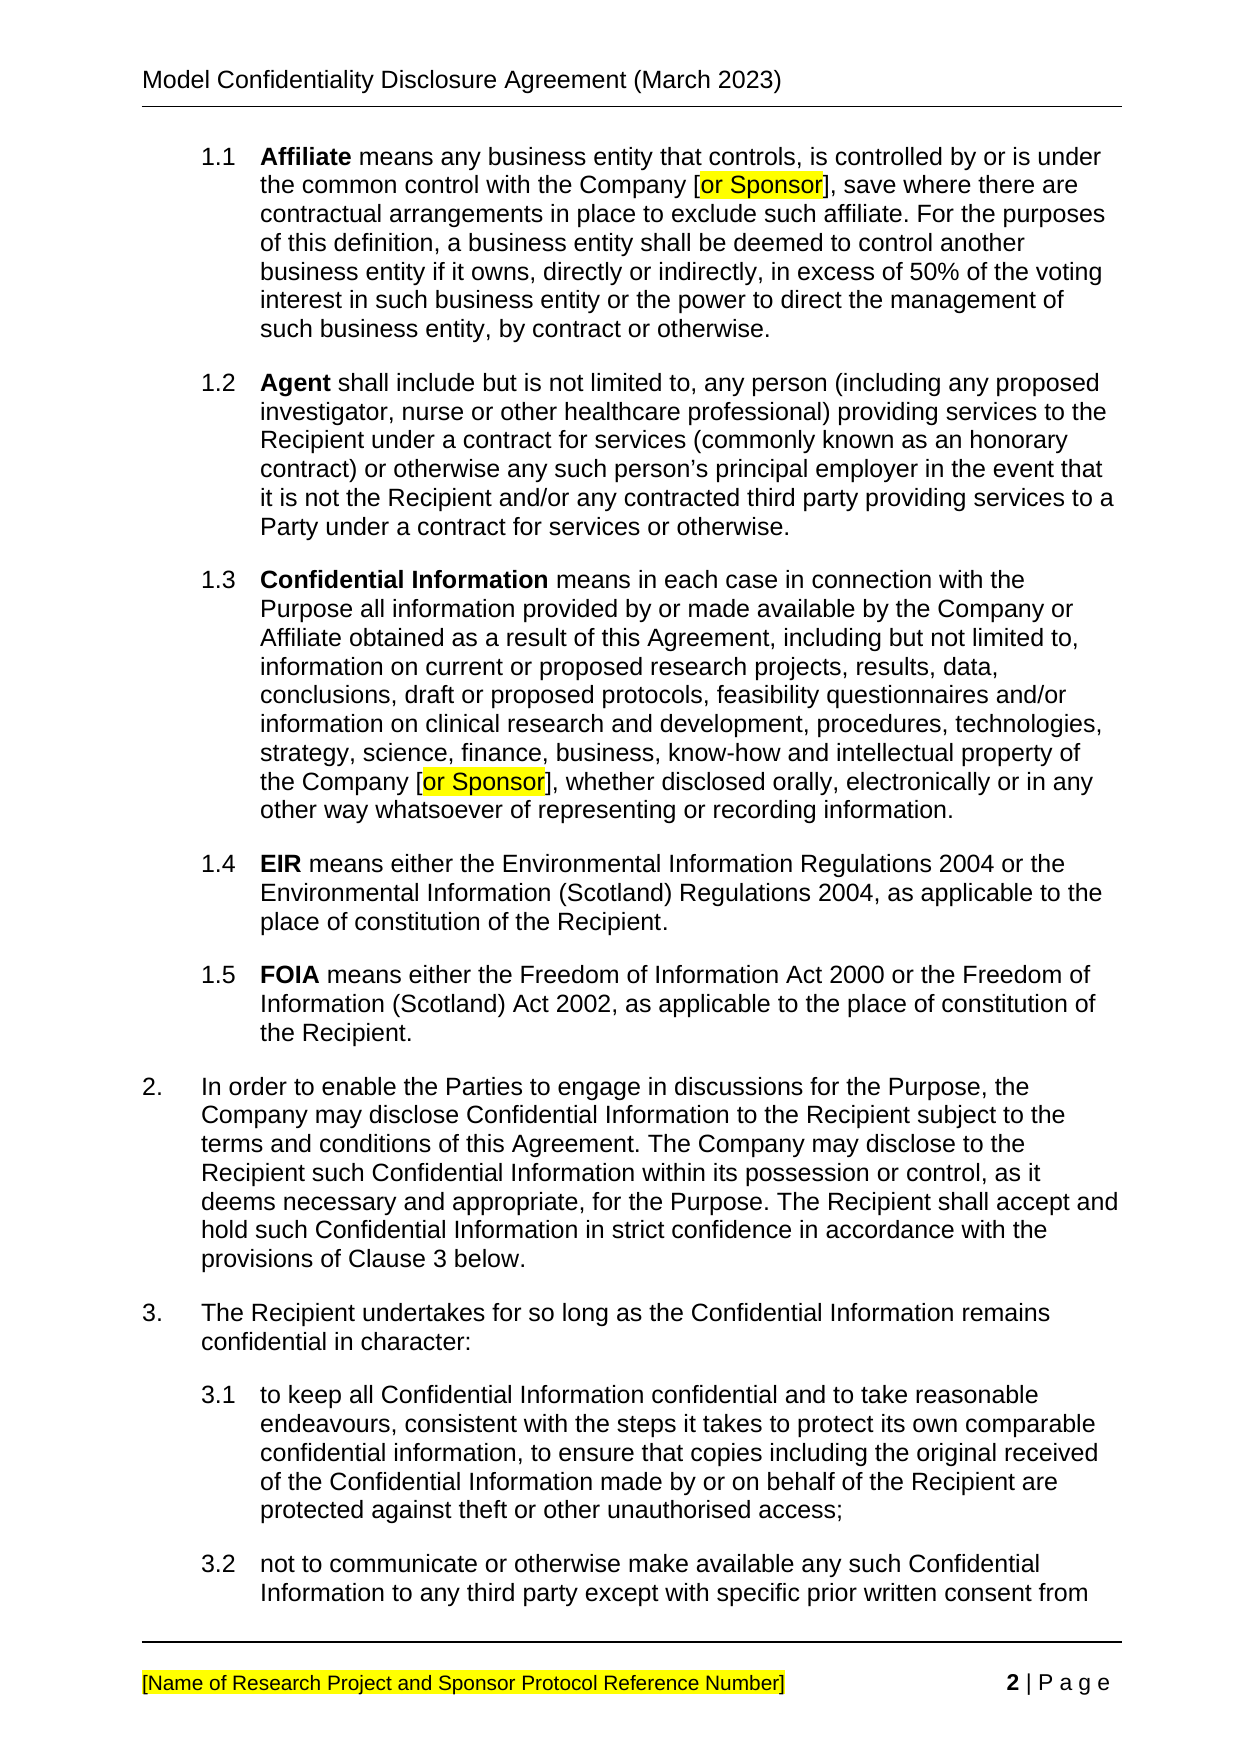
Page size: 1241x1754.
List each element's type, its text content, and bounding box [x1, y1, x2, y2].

text Agent shall include but is not limited to, any person (including any proposed investigator, nurse or other healthcare professional) providing services to the Recipient under a contract for services (commonly known as an honorary contract) or otherwise any such person’s principal employer in the event that it is not the Recipient and/or any contracted third party providing services to a Party under a contract for services or otherwise. [201, 368, 1122, 541]
text Affiliate means any business entity that controls, is controlled by or is under the common control with the Company [or Sponsor], save where there are contractual arrangements in place to exclude such affiliate. For the purposes of this definition, a business entity shall be deemed to control another business entity if it owns, directly or indirectly, in excess of 50% of the voting interest in such business entity or the power to direct the management of such business entity, by contract or otherwise. [201, 142, 1122, 343]
text FOIA means either the Freedom of Information Act 2000 or the Freedom of Information (Scotland) Act 2002, as applicable to the place of constitution of the Recipient. [201, 961, 1122, 1047]
list In order to enable the Parties to engage in discussions for the Purpose, the Company may disclose Confidential Information to the Recipient subject to the terms and conditions of this Agreement. The Company may disclose to the Recipient such Confidential Information within its possession or control, as it deems necessary and appropriate, for the Purpose. The Recipient shall accept and hold such Confidential Information in strict confidence in accordance with the provisions of Clause 3 below. [142, 1072, 1122, 1273]
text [201, 1549, 1122, 1607]
text EIR means either the Environmental Information Regulations 2004 or the Environmental Information (Scotland) Regulations 2004, as applicable to the place of constitution of the Recipient. [201, 849, 1122, 936]
list The Recipient undertakes for so long as the Confidential Information remains confidential in character: [142, 1298, 1122, 1356]
text to keep all Confidential Information confidential and to take reasonable endeavours, consistent with the steps it takes to protect its own comparable confidential information, to ensure that copies including the original received of the Confidential Information made by or on behalf of the Recipient are protected against theft or other unauthorised access; [201, 1381, 1122, 1524]
text Confidential Information means in each case in connection with the Purpose all information provided by or made available by the Company or Affiliate obtained as a result of this Agreement, including but not limited to, information on current or proposed research projects, results, data, conclusions, draft or proposed protocols, feasibility questionnaires and/or information on clinical research and development, procedures, technologies, strategy, science, finance, business, know-how and intellectual property of the Company [or Sponsor], whether disclosed orally, electronically or in any other way whatsoever of representing or recording information. [201, 566, 1122, 824]
